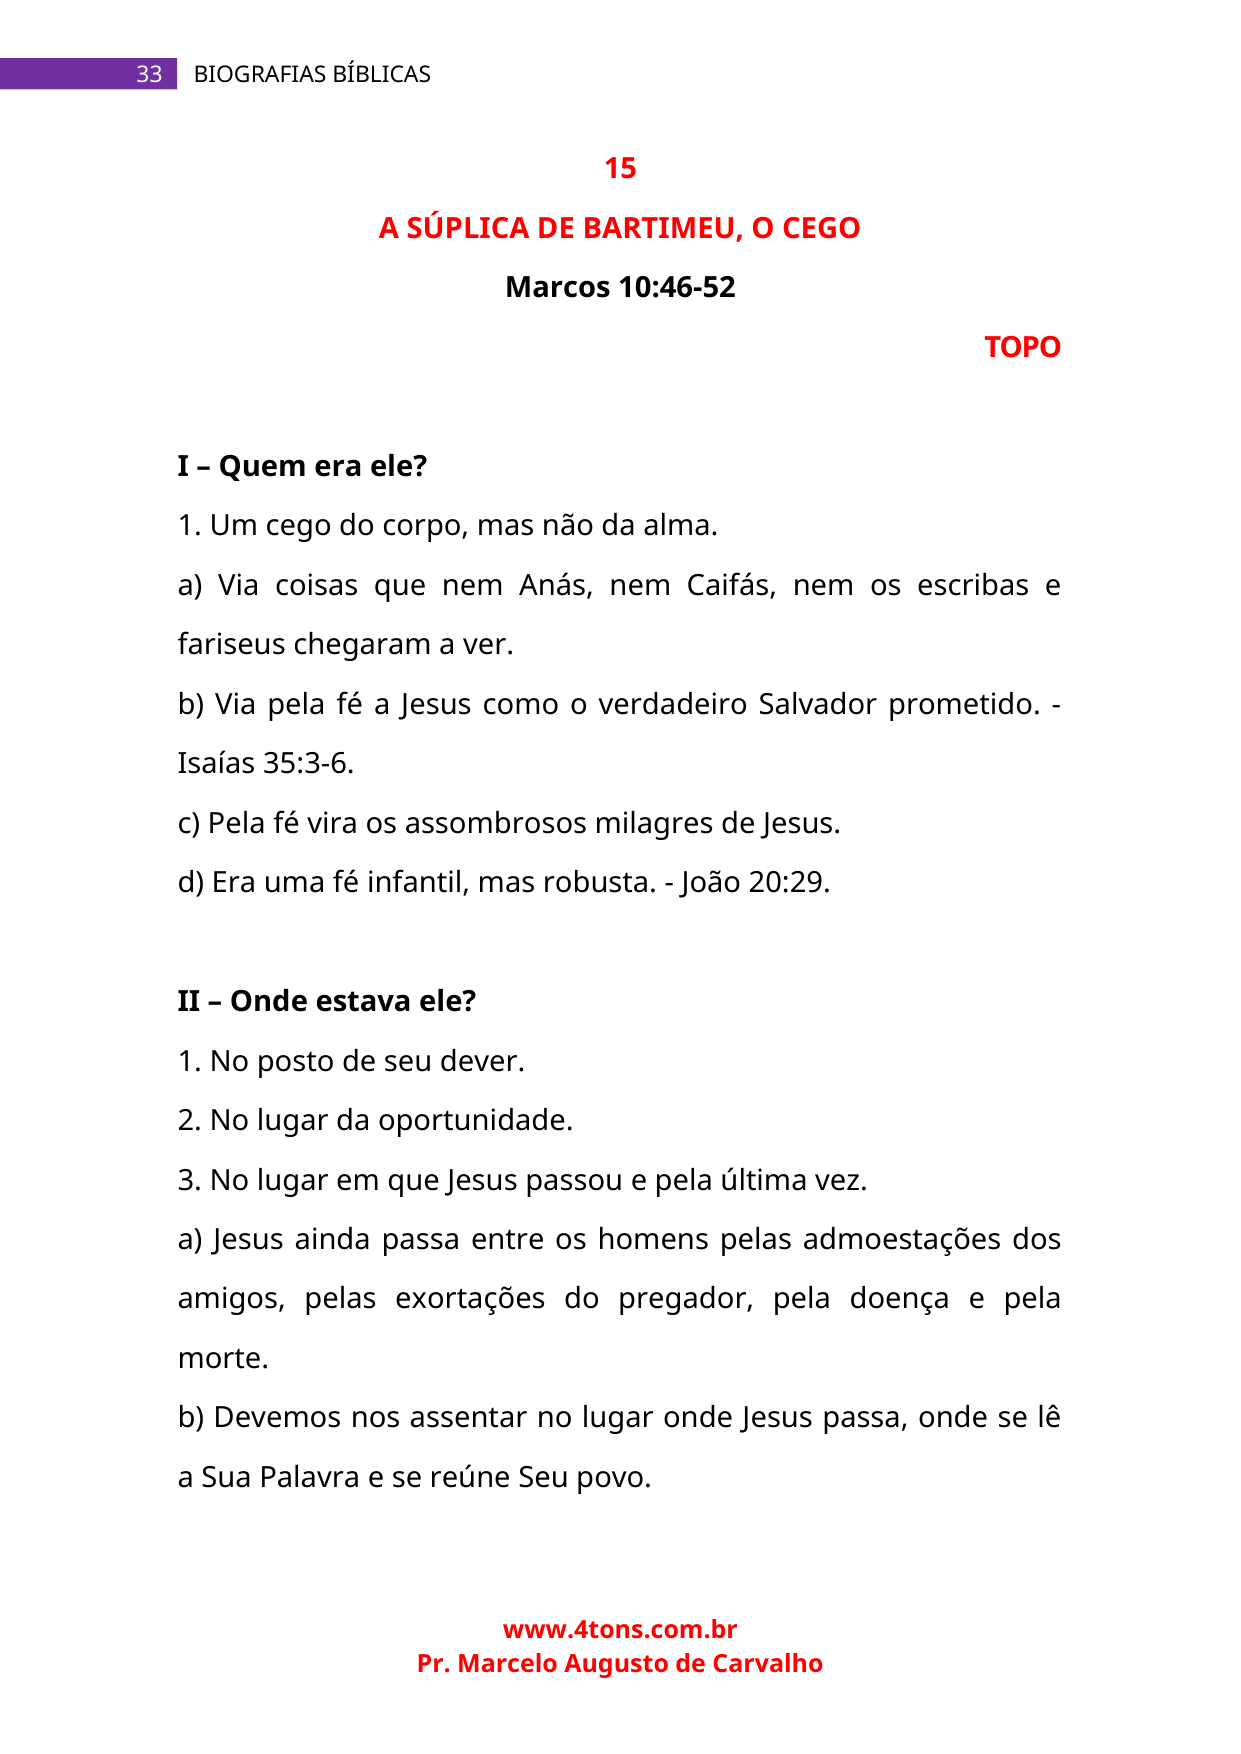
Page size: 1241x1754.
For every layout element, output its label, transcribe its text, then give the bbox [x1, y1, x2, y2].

text a) Jesus os pelas admoestações dos , pelas do , e . [177, 1218, 1063, 1377]
text 2. No da . [177, 1099, 1063, 1139]
text A DE BARTIMEU, O [177, 207, 1063, 247]
text d) uma , . - João 20:29. [177, 861, 1063, 901]
text 1. No de . [177, 1040, 1063, 1079]
text b) a Jesus o verdadeiro prometido. - Isaías 35:3-6. [177, 683, 1063, 782]
text I – ? [177, 445, 1063, 485]
text a) Anás, Caifás, os e chegaram a . [177, 564, 1063, 663]
title TOPO [177, 326, 1063, 366]
text II – estava ? [177, 980, 1063, 1020]
text c) os de Jesus. [177, 802, 1063, 842]
text 15 [177, 148, 1063, 187]
text 3. No Jesus passou e . [177, 1159, 1063, 1198]
text b) Devemos no Jesus , se a e se reúne . [177, 1397, 1063, 1496]
text Marcos 10:46-52 [177, 267, 1063, 306]
text 1. do , da . [177, 504, 1063, 544]
